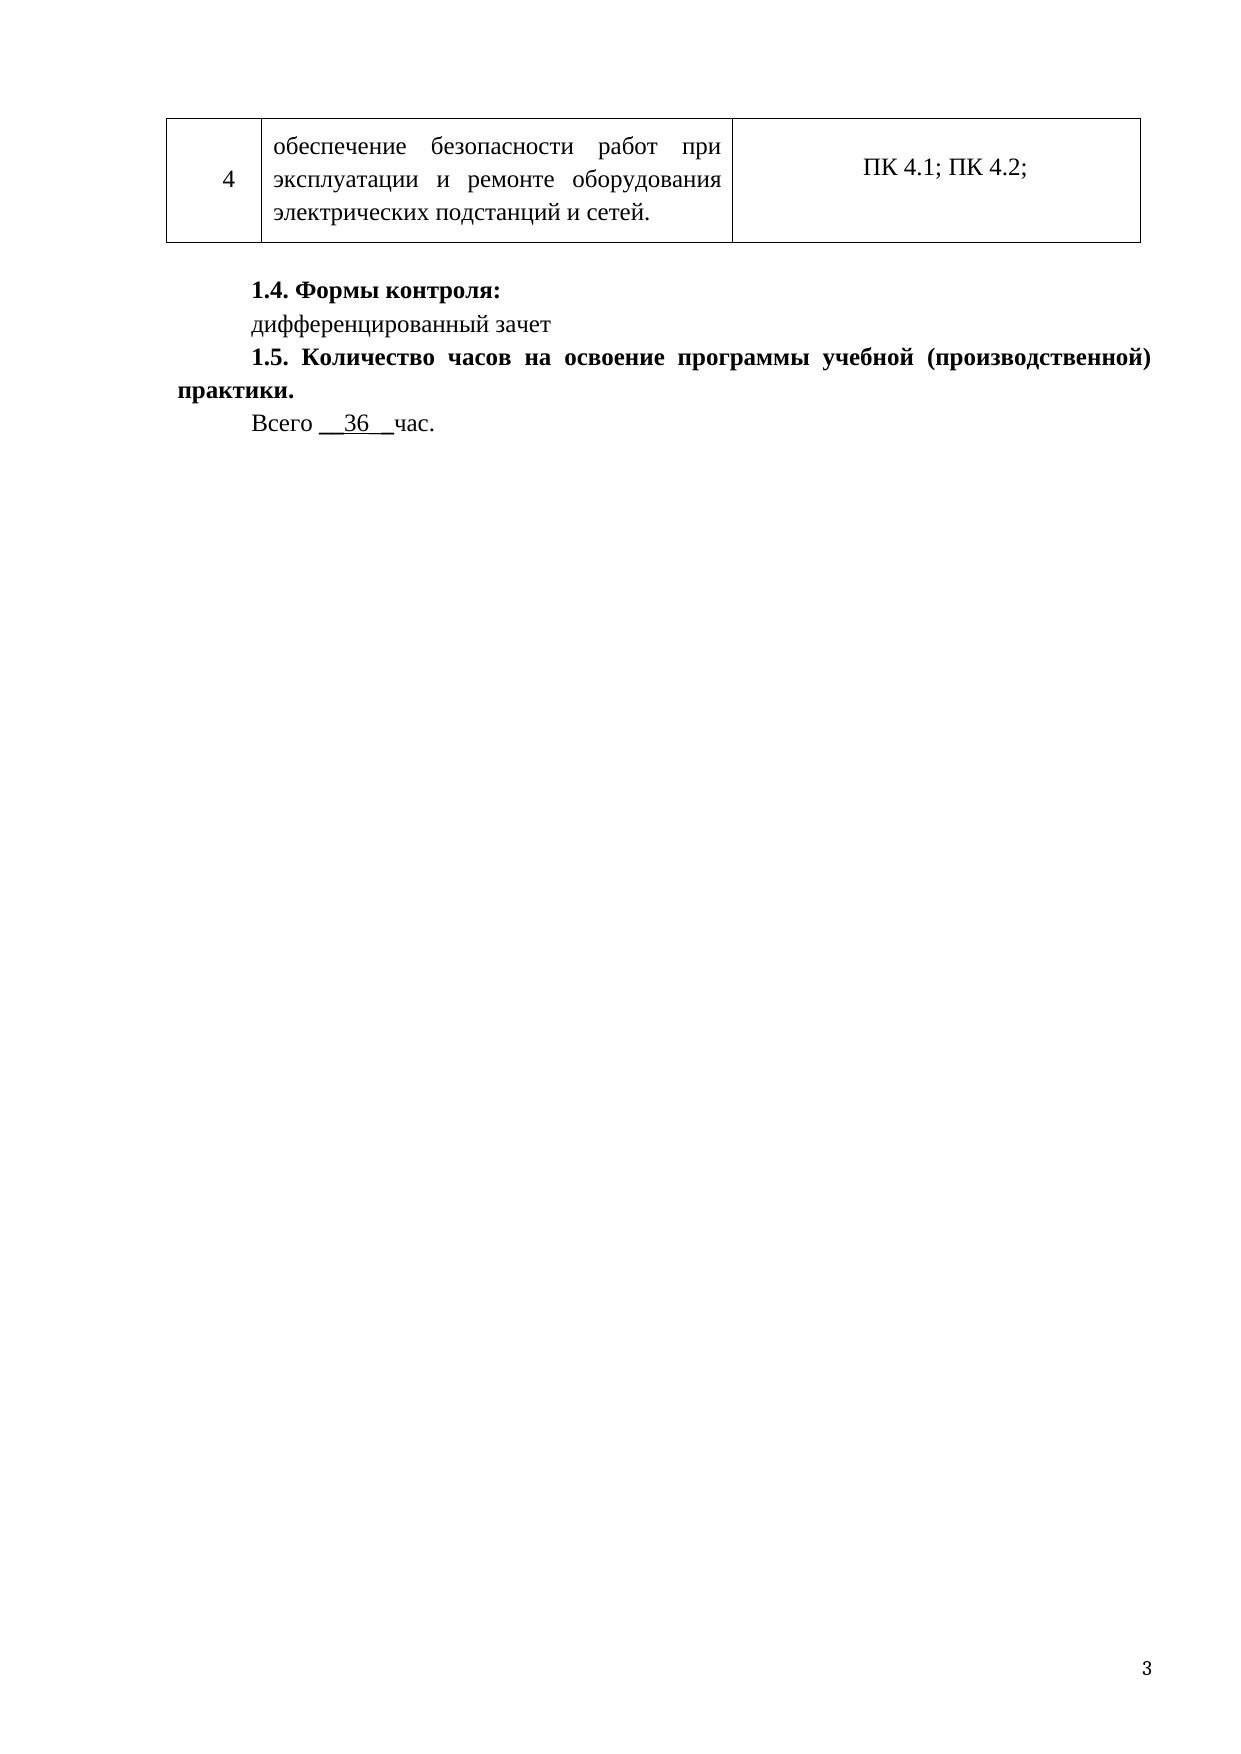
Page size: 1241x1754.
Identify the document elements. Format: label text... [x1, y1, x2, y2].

text 1.5. Количество часов на освоение программы учебной (производственной) практики. [177, 342, 1152, 403]
text Всего __36__час. [177, 408, 1152, 436]
table_cell обеспечение безопасности работ при эксплуатации и ремонте оборудования электрических подстанций и сетей. [262, 119, 732, 242]
text дифференцированный зачет [177, 309, 1152, 337]
table_cell 4 [167, 119, 261, 242]
text 1.4. Формы контроля: [177, 276, 1152, 304]
table_cell ПК 4.1; ПК 4.2; [733, 119, 1140, 242]
